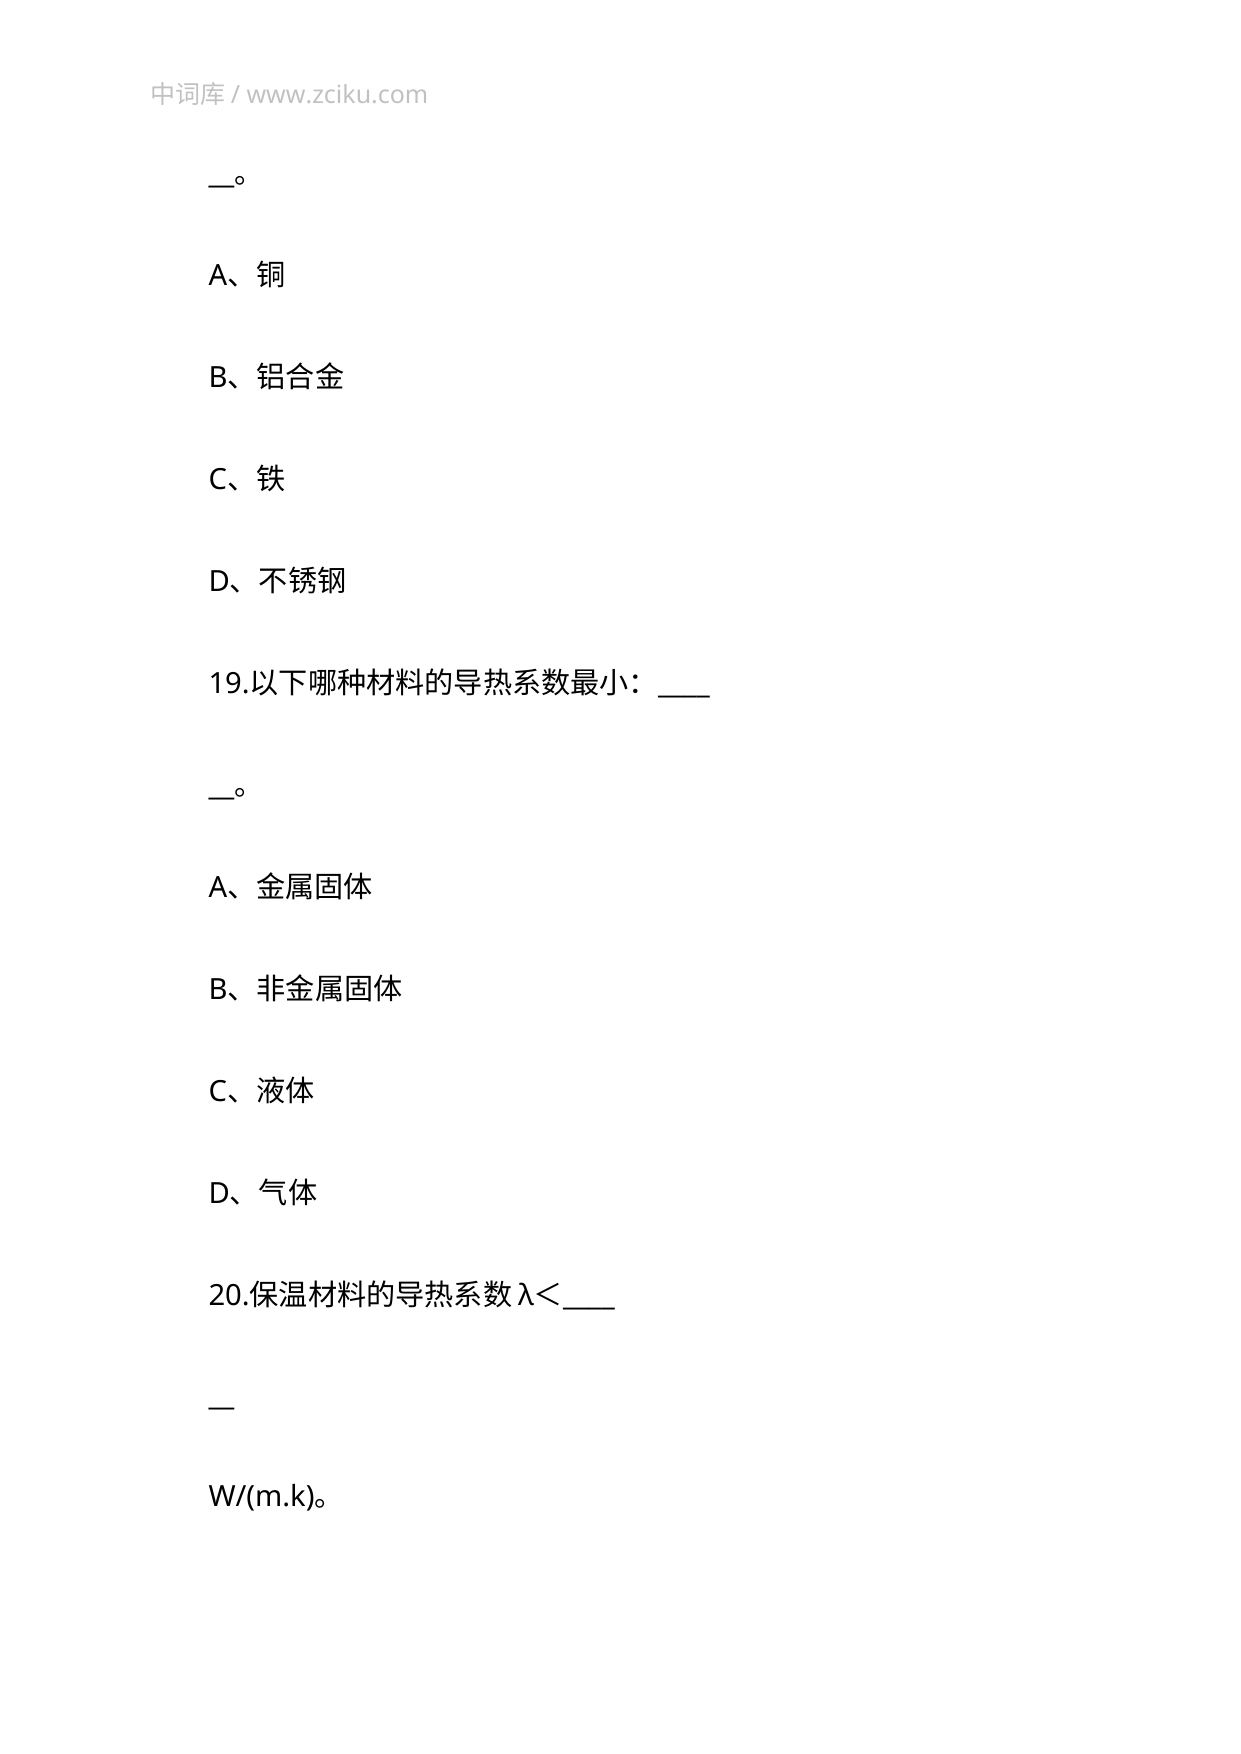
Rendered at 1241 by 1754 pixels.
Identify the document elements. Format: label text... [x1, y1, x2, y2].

text 20.保温材料的导热系数λ＜____ [150, 1272, 1090, 1314]
text __ [150, 1374, 1090, 1413]
text __。 [150, 150, 1090, 192]
text C、铁 [150, 456, 1090, 498]
text C、液体 [150, 1068, 1090, 1110]
text __。 [150, 762, 1090, 804]
text 19.以下哪种材料的导热系数最小：____ [150, 660, 1090, 702]
text W/(m.k)。 [150, 1472, 1090, 1514]
text B、非金属固体 [150, 966, 1090, 1008]
text A、铜 [150, 252, 1090, 294]
text D、不锈钢 [150, 558, 1090, 600]
text B、铝合金 [150, 354, 1090, 396]
text D、气体 [150, 1170, 1090, 1212]
text A、金属固体 [150, 864, 1090, 906]
